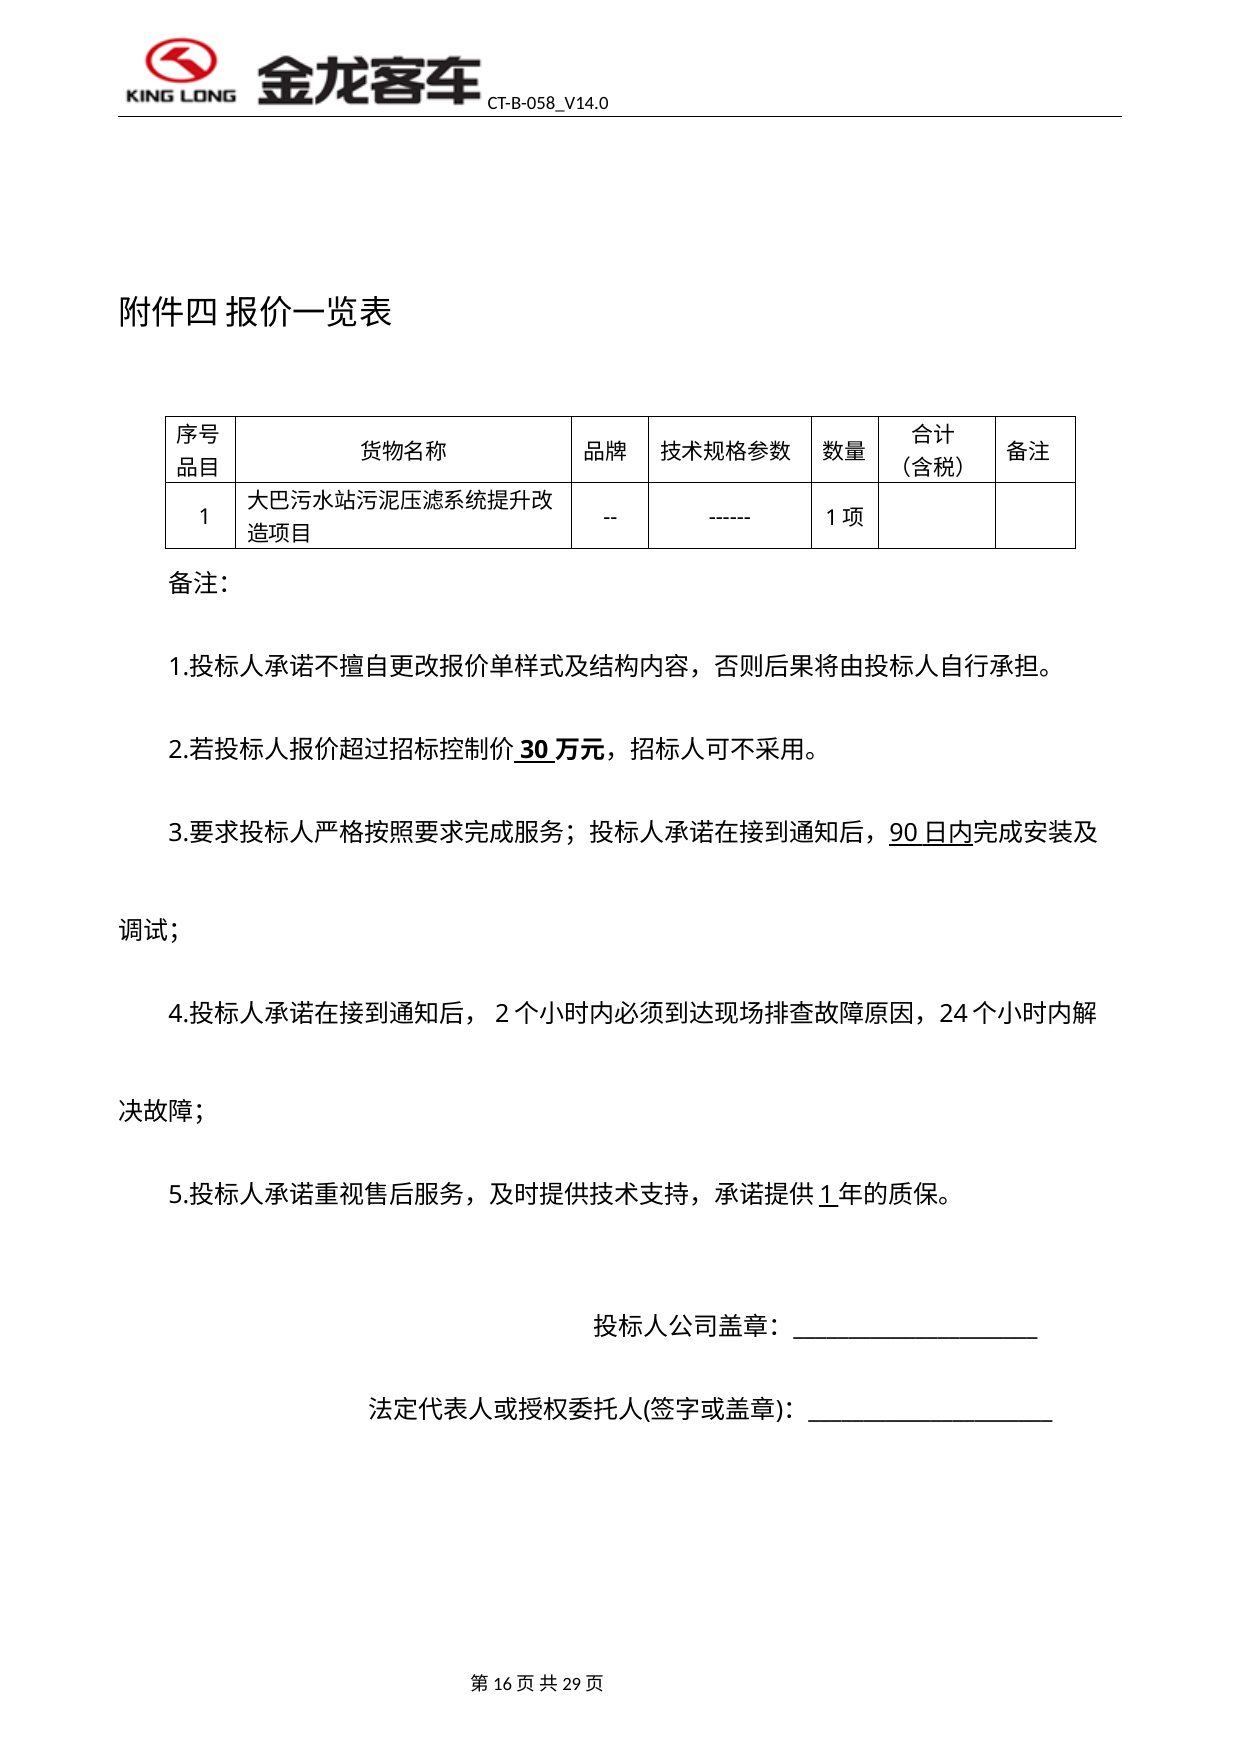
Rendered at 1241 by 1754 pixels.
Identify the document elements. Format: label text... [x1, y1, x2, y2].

text 投标人公司盖章：______________________ [118, 1292, 1122, 1357]
table_cell ------ [649, 483, 811, 548]
table_header 技术规格参数 [649, 417, 811, 482]
table_cell 1项 [812, 483, 878, 548]
text 1.投标人承诺不擅自更改报价单样式及结构内容，否则后果将由投标人自行承担。 [118, 632, 1122, 697]
text 5.投标人承诺重视售后服务，及时提供技术支持，承诺提供1年的质保。 [118, 1160, 1122, 1225]
table_header 数量 [812, 417, 878, 482]
table_header 货物名称 [236, 417, 571, 482]
text 4.投标人承诺在接到通知后， 2个小时内必须到达现场排查故障原因，24个小时内解决故障； [118, 979, 1122, 1142]
text 法定代表人或授权委托人(签字或盖章)：______________________ [118, 1376, 1122, 1441]
text 备注： [118, 549, 1122, 614]
subtitle 附件四 报价一览表 [118, 277, 1122, 342]
table_header 序号 品目 [166, 417, 235, 482]
table_header 合计 （含税） [879, 417, 995, 482]
table_cell 1 [166, 483, 235, 548]
text 3.要求投标人严格按照要求完成服务；投标人承诺在接到通知后，90日内完成安装及调试； [118, 798, 1122, 961]
table_cell [879, 483, 995, 548]
table_cell -- [572, 483, 648, 548]
table_cell [996, 483, 1075, 548]
table_header 品牌 [572, 417, 648, 482]
picture [118, 29, 488, 110]
table_cell 大巴污水站污泥压滤系统提升改造项目 [236, 483, 571, 548]
table_header 备注 [996, 417, 1075, 482]
text 2.若投标人报价超过招标控制价 30 万元，招标人可不采用。 [118, 715, 1122, 780]
